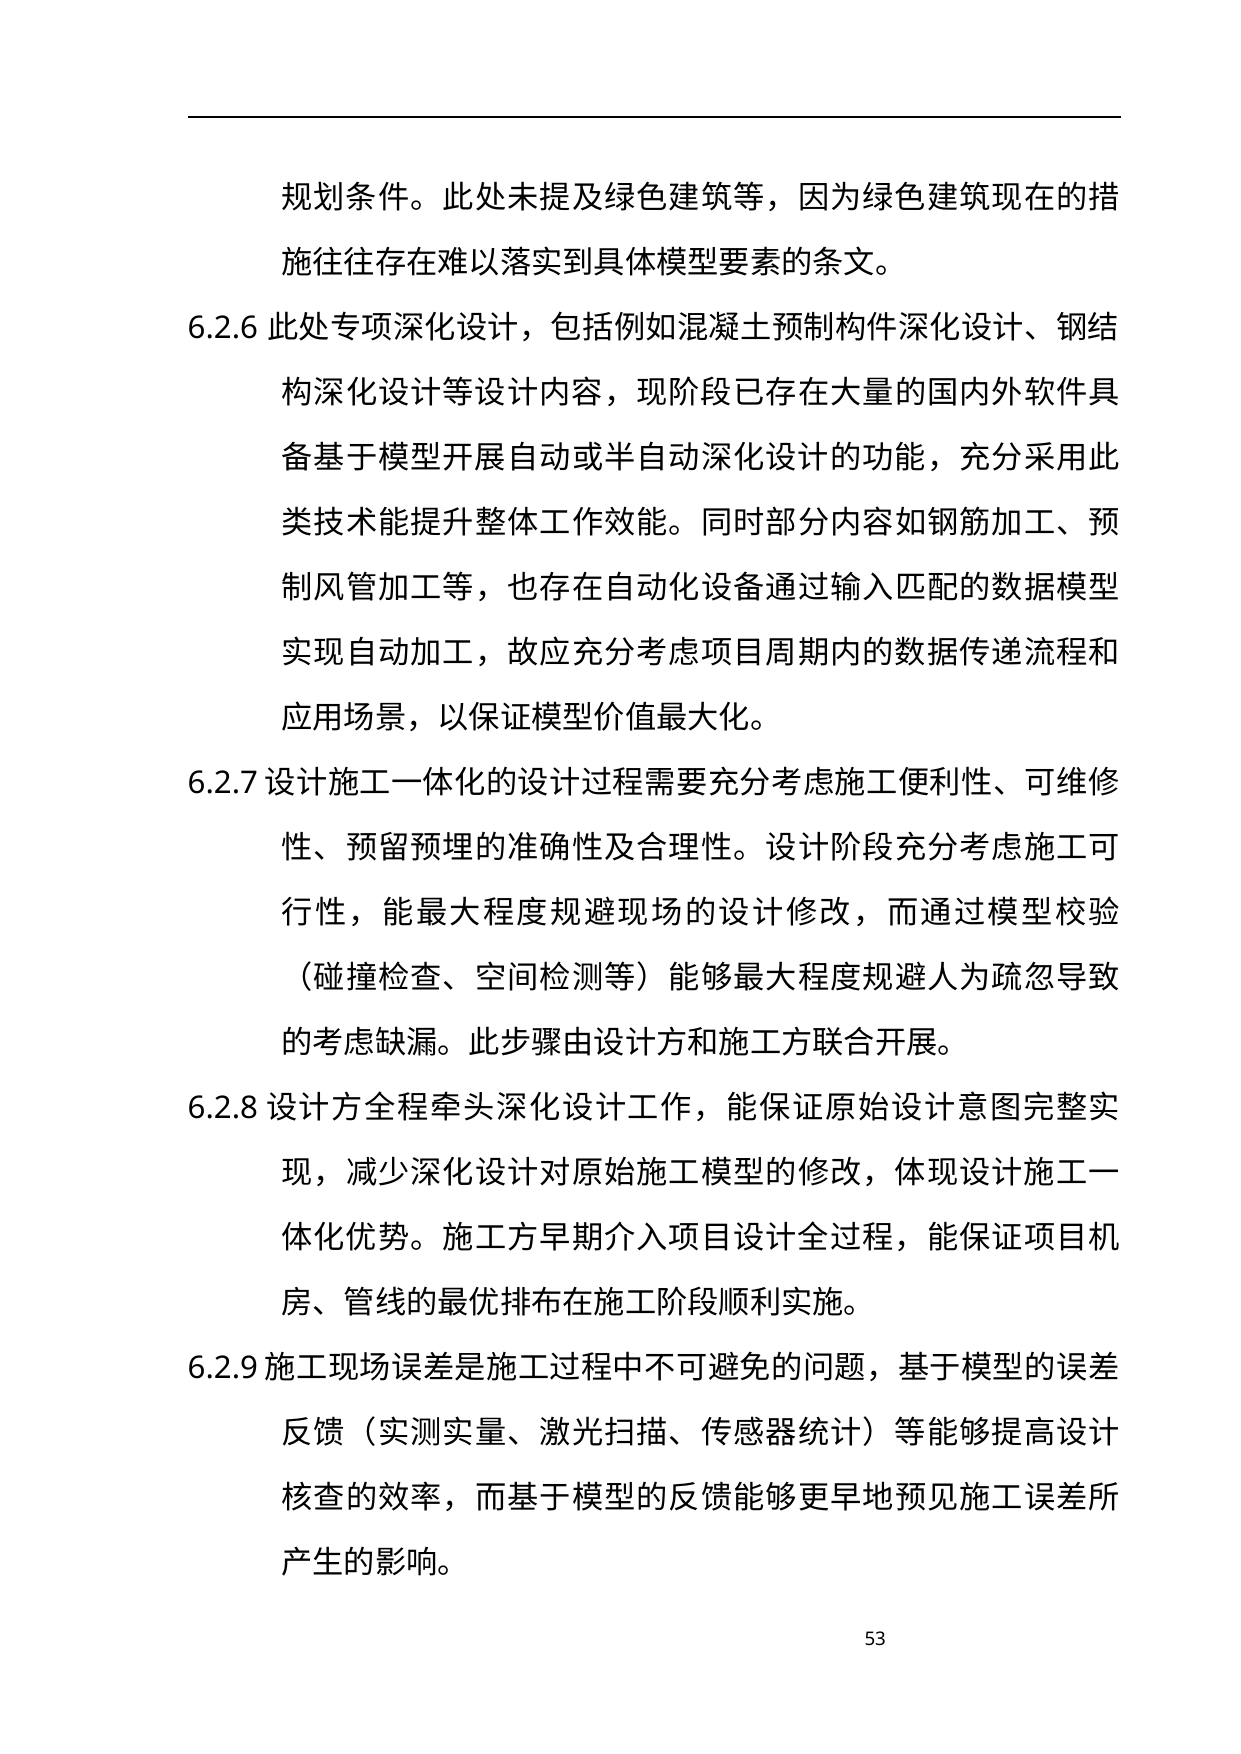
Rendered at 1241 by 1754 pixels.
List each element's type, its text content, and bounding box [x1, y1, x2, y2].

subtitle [187, 162, 1121, 292]
subtitle 6.2.9施工现场误差是施工过程中不可避免的问题，基于模型的误差反馈（实测实量、激光扫描、传感器统计）等能够提高设计核查的效率，而基于模型的反馈能够更早地预见施工误差所产生的影响。 [187, 1332, 1121, 1592]
subtitle 6.2.6 此处专项深化设计，包括例如混凝土预制构件深化设计、钢结构深化设计等设计内容，现阶段已存在大量的国内外软件具备基于模型开展自动或半自动深化设计的功能，充分采用此类技术能提升整体工作效能。同时部分内容如钢筋加工、预制风管加工等，也存在自动化设备通过输入匹配的数据模型实现自动加工，故应充分考虑项目周期内的数据传递流程和应用场景，以保证模型价值最大化。 [187, 292, 1121, 747]
subtitle 6.2.7设计施工一体化的设计过程需要充分考虑施工便利性、可维修性、预留预埋的准确性及合理性。设计阶段充分考虑施工可行性，能最大程度规避现场的设计修改，而通过模型校验（碰撞检查、空间检测等）能够最大程度规避人为疏忽导致的考虑缺漏。此步骤由设计方和施工方联合开展。 [187, 747, 1121, 1072]
subtitle 6.2.8设计方全程牵头深化设计工作，能保证原始设计意图完整实现，减少深化设计对原始施工模型的修改，体现设计施工一体化优势。施工方早期介入项目设计全过程，能保证项目机房、管线的最优排布在施工阶段顺利实施。 [187, 1072, 1121, 1332]
